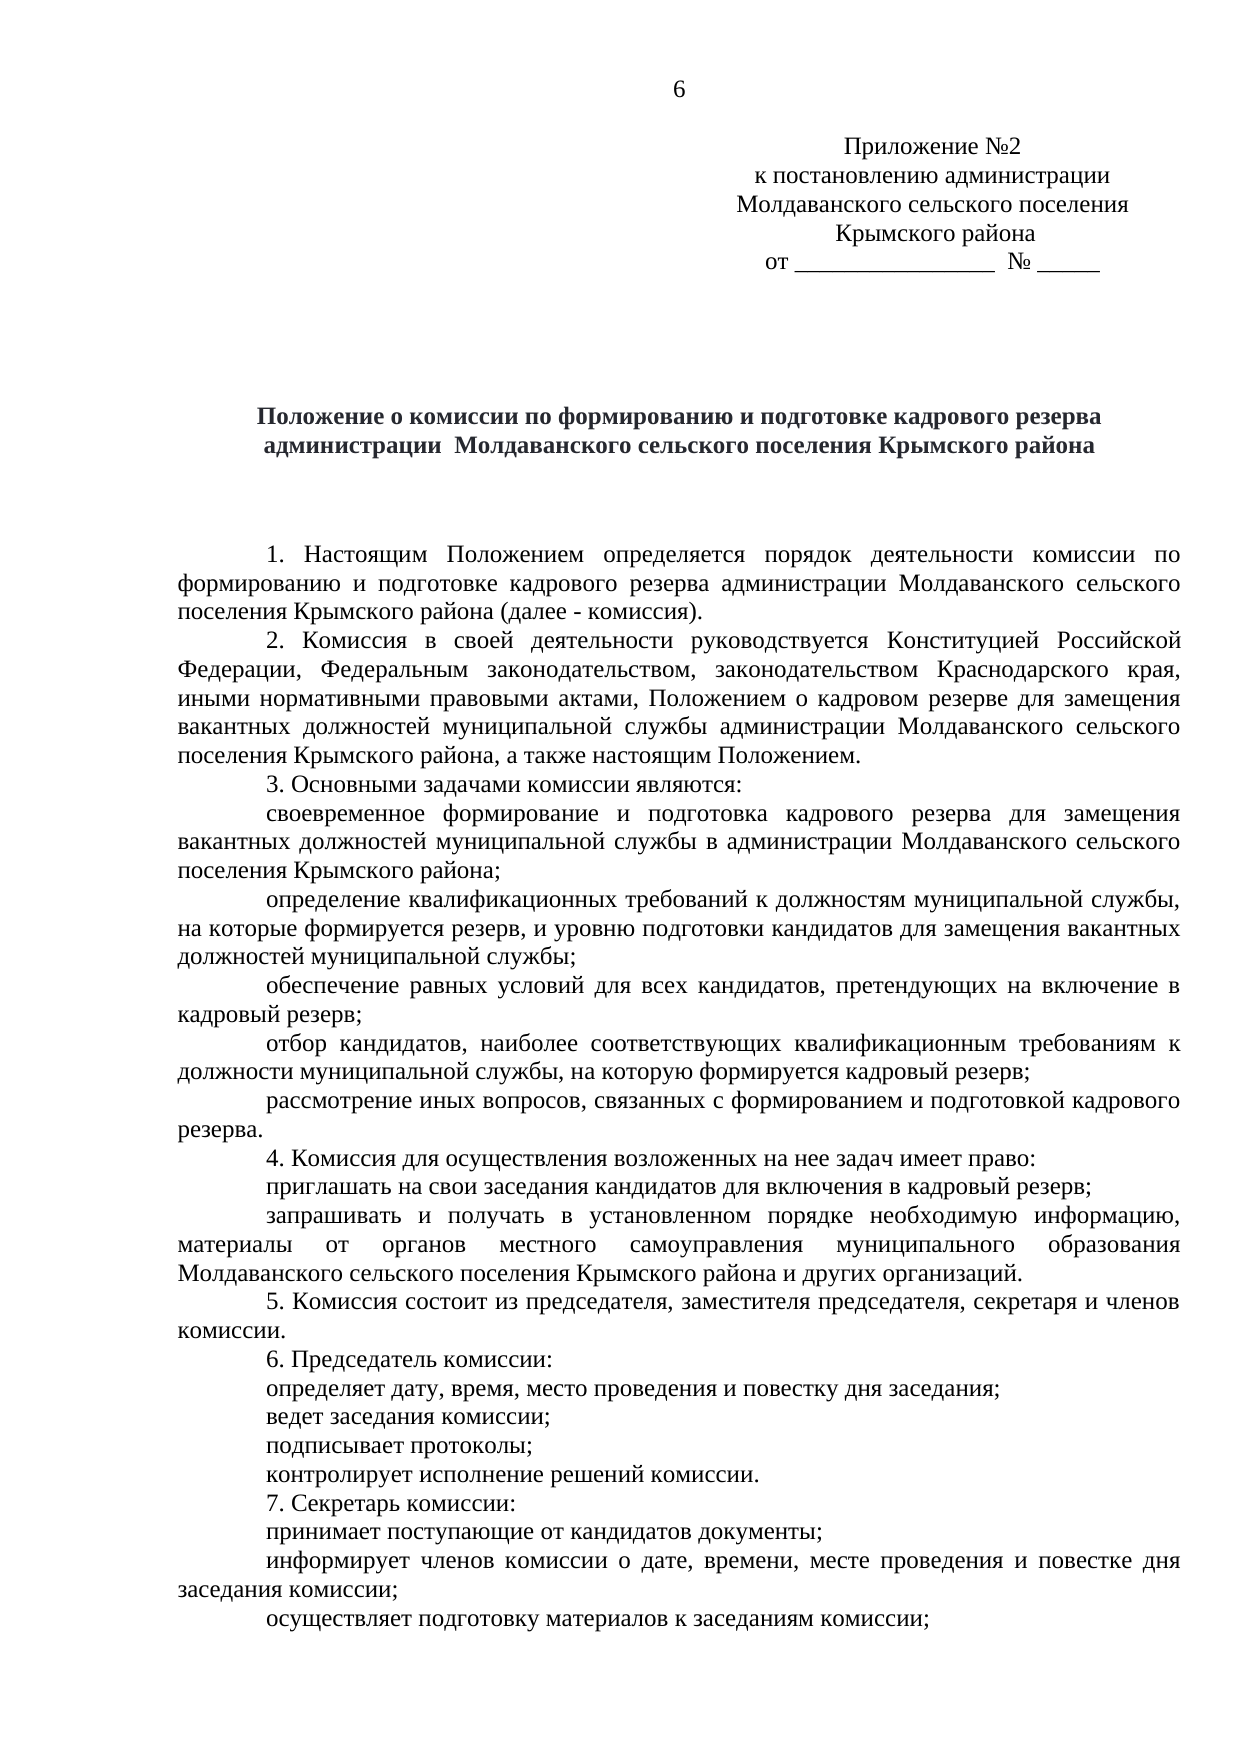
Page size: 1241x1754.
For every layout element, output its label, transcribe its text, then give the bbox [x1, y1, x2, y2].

text ведет заседания комиссии; [177, 1401, 1181, 1430]
text от ________________ № _____ [552, 246, 1181, 275]
text осуществляет подготовку материалов к заседаниям комиссии; [177, 1603, 1181, 1631]
text 1. Настоящим Положением определяется порядок деятельности комиссии по формированию и подготовке кадрового резерва администрации Молдаванского сельского поселения Крымского района (далее - комиссия). [177, 539, 1181, 625]
text определение квалификационных требований к должностям муниципальной службы, на которые формируется резерв, и уровню подготовки кандидатов для замещения вакантных должностей муниципальной службы; [177, 884, 1181, 970]
text рассмотрение иных вопросов, связанных с формированием и подготовкой кадрового резерва. [177, 1085, 1181, 1143]
text 2. Комиссия в своей деятельности руководствуется Конституцией Российской Федерации, Федеральным законодательством, законодательством Краснодарского края, иными нормативными правовыми актами, Положением о кадровом резерве для замещения вакантных должностей муниципальной службы администрации Молдаванского сельского поселения Крымского района, а также настоящим Положением. [177, 625, 1181, 769]
text к постановлению администрации [552, 160, 1181, 189]
text Приложение №2 [552, 131, 1181, 160]
text Крымского района [552, 218, 1181, 246]
text подписывает протоколы; [177, 1430, 1181, 1459]
text 3. Основными задачами комиссии являются: [177, 769, 1181, 798]
text 6. Председатель комиссии: [177, 1344, 1181, 1373]
text 5. Комиссия состоит из председателя, заместителя председателя, секретаря и членов комиссии. [177, 1286, 1181, 1344]
text контролирует исполнение решений комиссии. [177, 1459, 1181, 1488]
text обеспечение равных условий для всех кандидатов, претендующих на включение в кадровый резерв; [177, 970, 1181, 1028]
text информирует членов комиссии о дате, времени, месте проведения и повестке дня заседания комиссии; [177, 1545, 1181, 1603]
text запрашивать и получать в установленном порядке необходимую информацию, материалы от органов местного самоуправления муниципального образования Молдаванского сельского поселения Крымского района и других организаций. [177, 1200, 1181, 1286]
text своевременное формирование и подготовка кадрового резерва для замещения вакантных должностей муниципальной службы в администрации Молдаванского сельского поселения Крымского района; [177, 798, 1181, 884]
text определяет дату, время, место проведения и повестку дня заседания; [177, 1373, 1181, 1401]
text приглашать на свои заседания кандидатов для включения в кадровый резерв; [177, 1171, 1181, 1200]
text отбор кандидатов, наиболее соответствующих квалификационным требованиям к должности муниципальной службы, на которую формируется кадровый резерв; [177, 1028, 1181, 1085]
text принимает поступающие от кандидатов документы; [177, 1516, 1181, 1545]
text 4. Комиссия для осуществления возложенных на нее задач имеет право: [177, 1143, 1181, 1171]
text 7. Секретарь комиссии: [177, 1488, 1181, 1516]
subtitle Положение о комиссии по формированию и подготовке кадрового резерва администрации Молдаванского сельского поселения Крымского района [177, 401, 1181, 459]
text Молдаванского сельского поселения [552, 189, 1181, 218]
